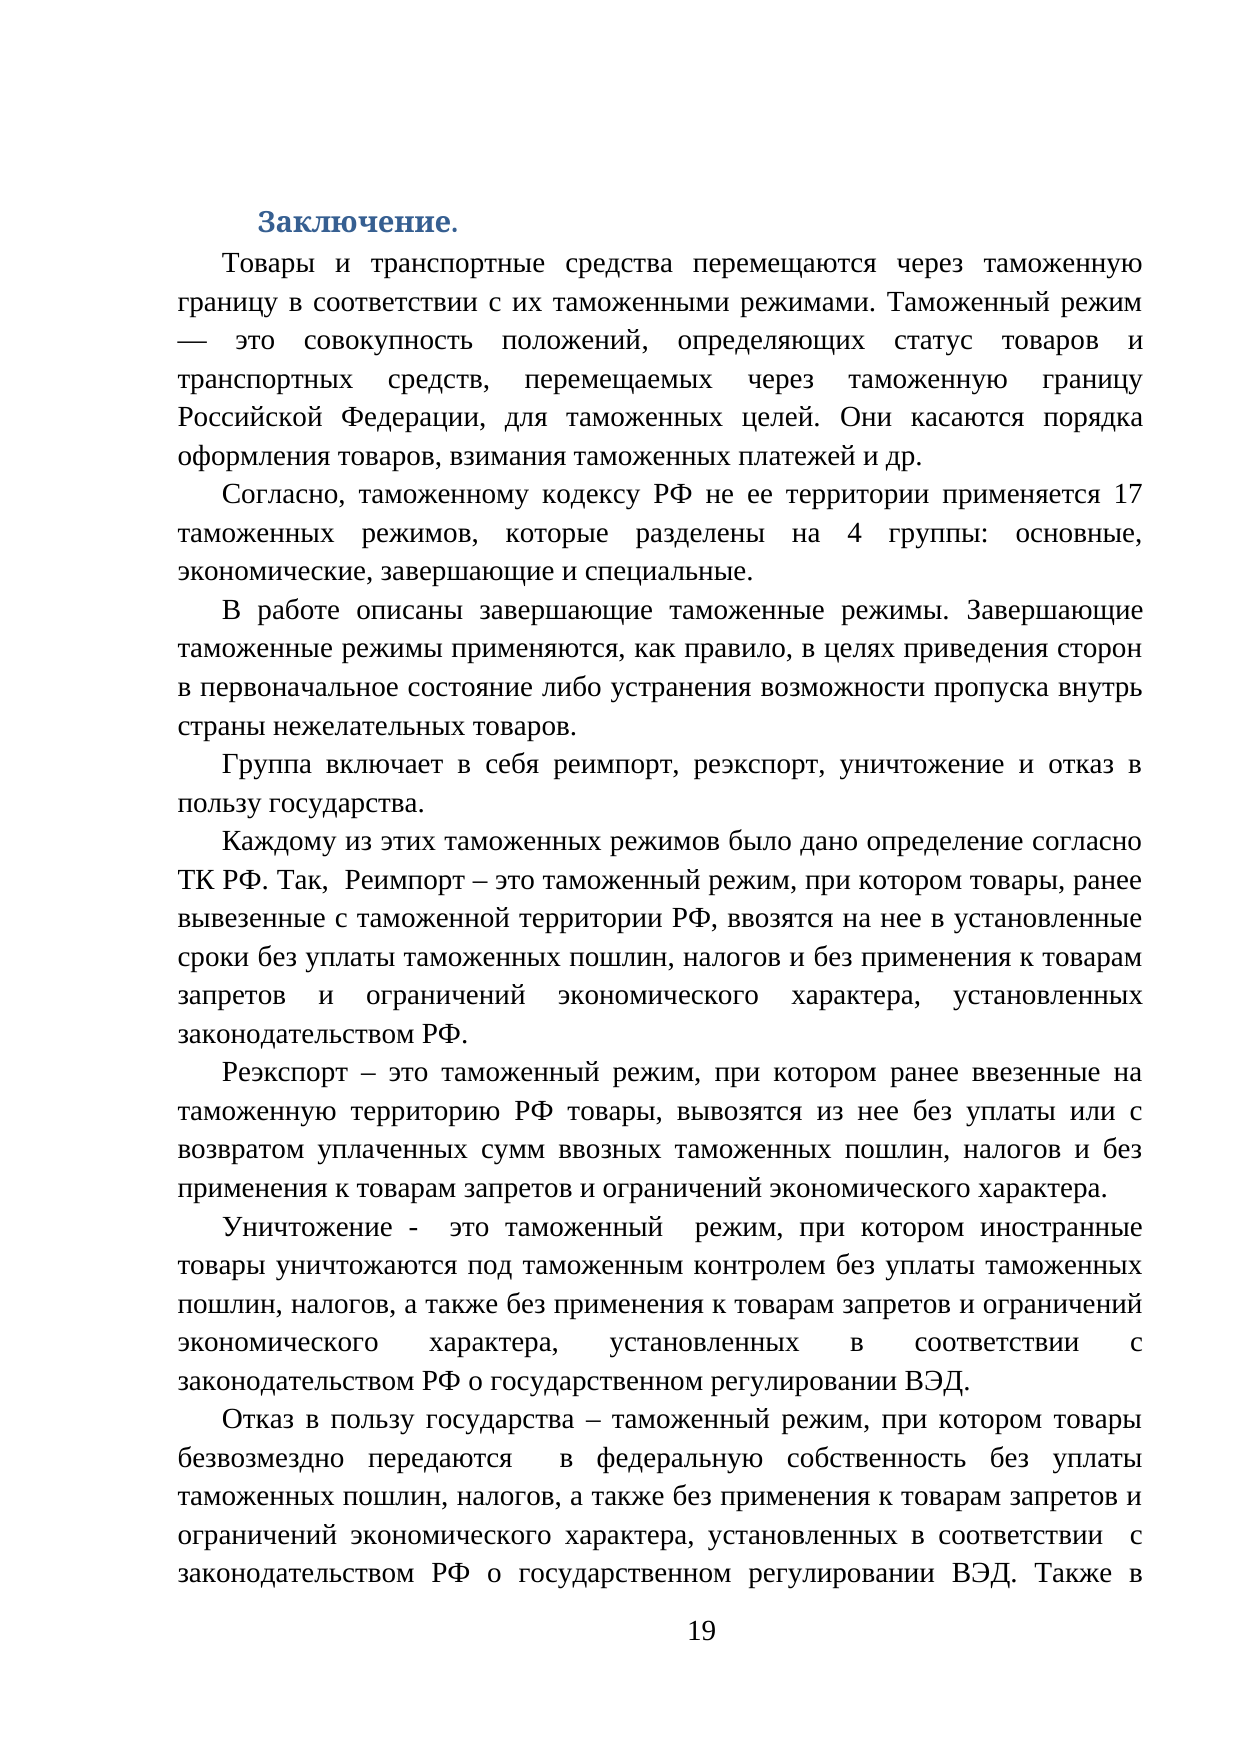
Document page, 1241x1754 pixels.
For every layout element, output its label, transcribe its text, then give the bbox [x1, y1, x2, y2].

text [177, 1401, 1143, 1589]
text Товары и транспортные средства перемещаются через таможенную границу в соответствии с их таможенными режимами. Таможенный режим — это совокупность положений, определяющих статус товаров и транспортных средств, перемещаемых через таможенную границу Российской Федерации, для таможенных целей. Они касаются порядка оформления товаров, взимания таможенных платежей и др. [177, 245, 1143, 471]
text Уничтожение - это таможенный режим, при котором иностранные товары уничтожаются под таможенным контролем без уплаты таможенных пошлин, налогов, а также без применения к товарам запретов и ограничений экономического характера, установленных в соответствии с законодательством РФ о государственном регулировании ВЭД. [177, 1209, 1143, 1396]
subtitle Заключение. [177, 207, 1152, 240]
text Реэкспорт – это таможенный режим, при котором ранее ввезенные на таможенную территорию РФ товары, вывозятся из нее без уплаты или с возвратом уплаченных сумм ввозных таможенных пошлин, налогов и без применения к товарам запретов и ограничений экономического характера. [177, 1054, 1143, 1204]
text В работе описаны завершающие таможенные режимы. Завершающие таможенные режимы применяются, как правило, в целях приведения сторон в первоначальное состояние либо устранения возможности пропуска внутрь страны нежелательных товаров. [177, 592, 1143, 741]
text Группа включает в себя реимпорт, реэкспорт, уничтожение и отказ в пользу государства. [177, 746, 1143, 818]
text Согласно, таможенному кодексу РФ не ее территории применяется 17 таможенных режимов, которые разделены на 4 группы: основные, экономические, завершающие и специальные. [177, 476, 1143, 587]
text Каждому из этих таможенных режимов было дано определение согласно ТК РФ. Так, Реимпорт – это таможенный режим, при котором товары, ранее вывезенные с таможенной территории РФ, ввозятся на нее в установленные сроки без уплаты таможенных пошлин, налогов и без применения к товарам запретов и ограничений экономического характера, установленных законодательством РФ. [177, 823, 1143, 1049]
